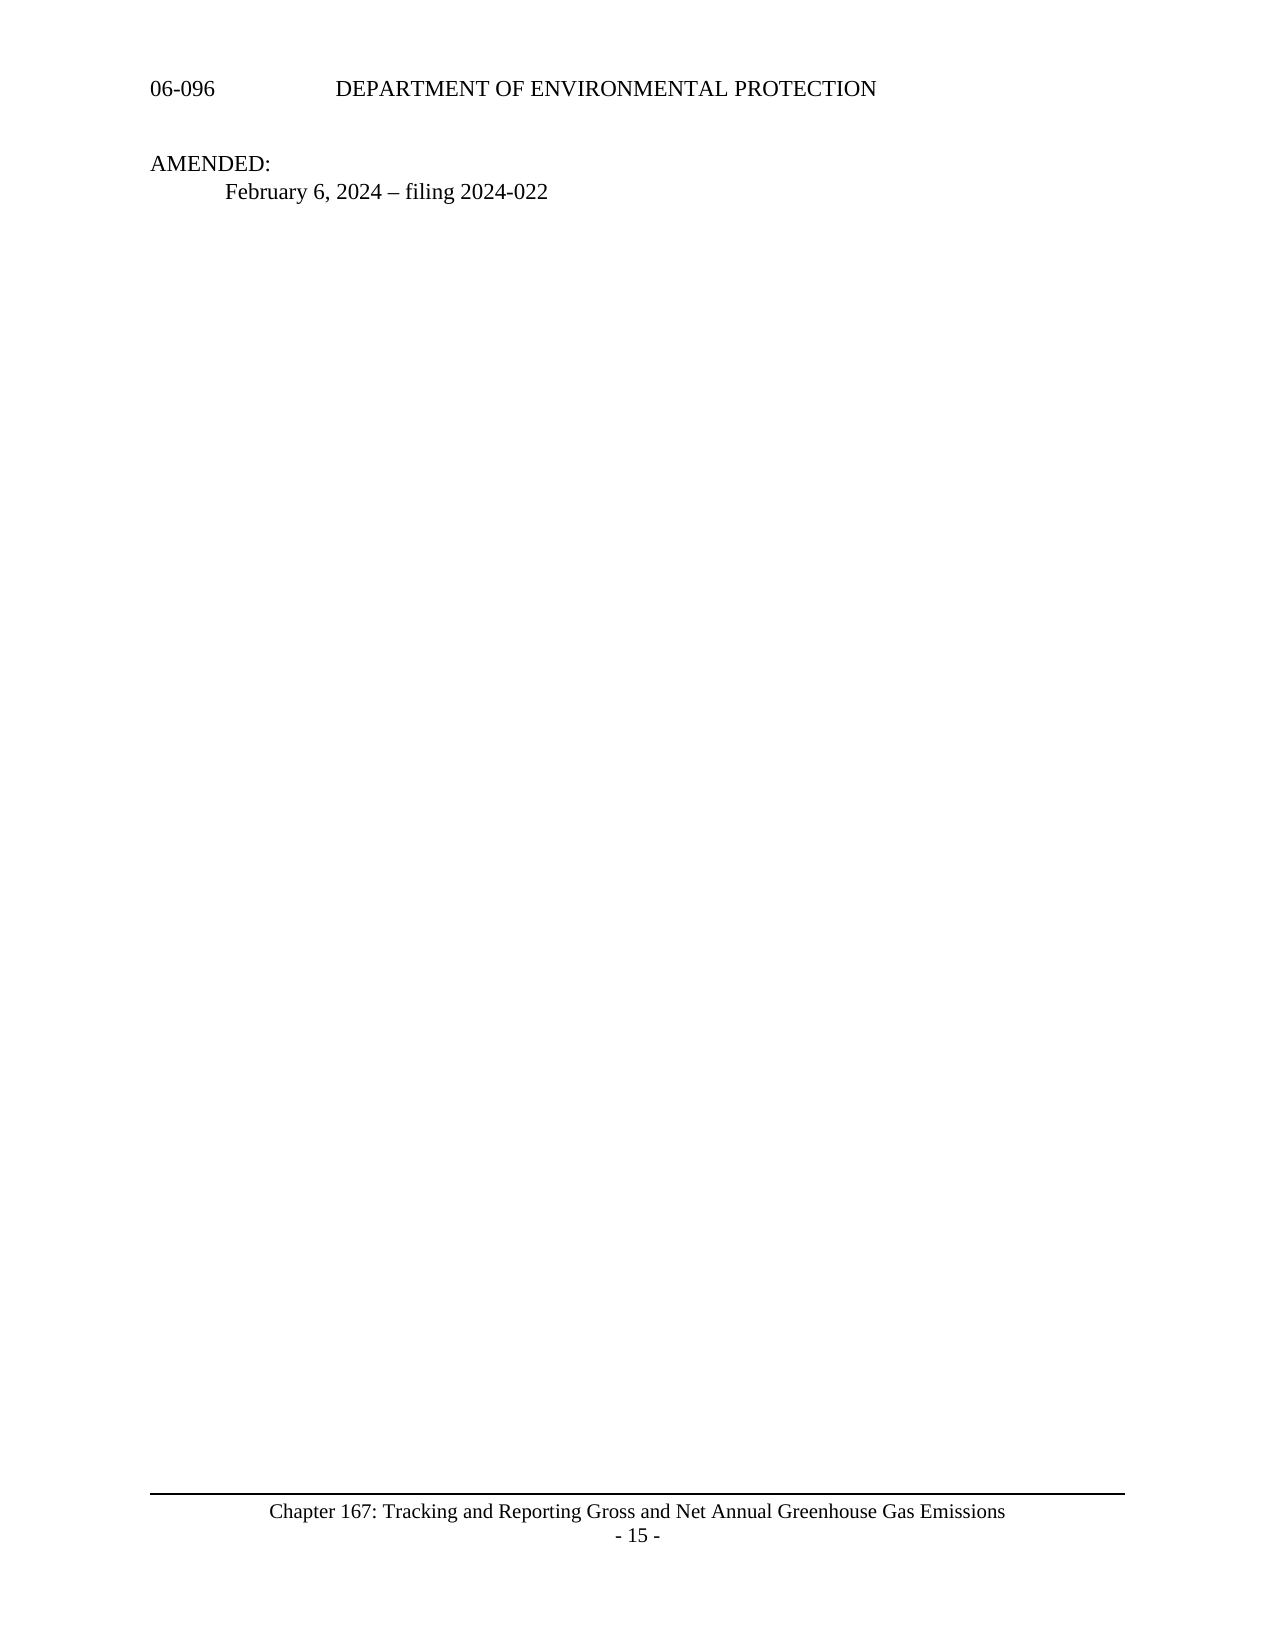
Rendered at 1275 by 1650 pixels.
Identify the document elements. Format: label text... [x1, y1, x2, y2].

text AMENDED: [150, 150, 1125, 176]
text February 6, 2024 – filing 2024-022 [150, 178, 1125, 205]
